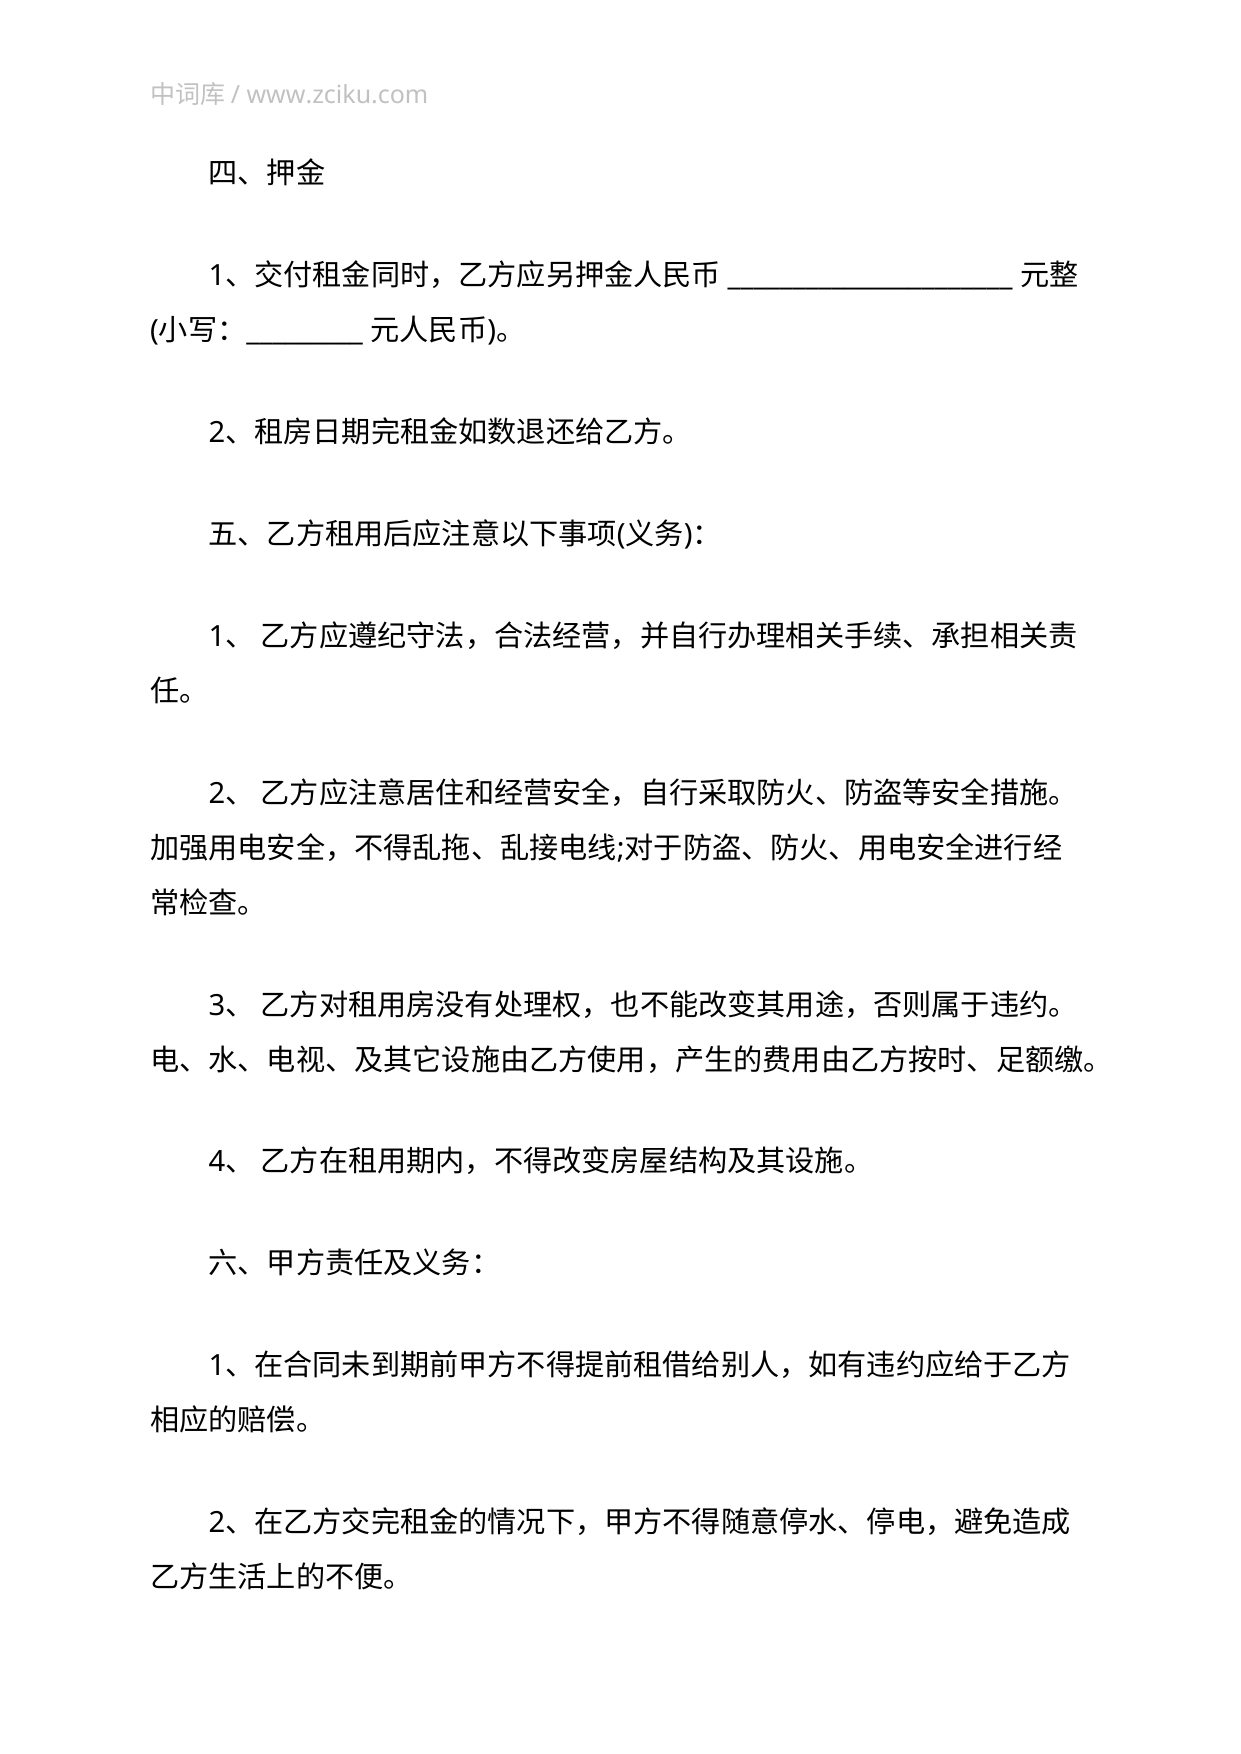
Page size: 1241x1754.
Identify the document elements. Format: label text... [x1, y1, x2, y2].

text 3、 乙方对租用房没有处理权，也不能改变其用途，否则属于违约。电、水、电视、及其它设施由乙方使用，产生的费用由乙方按时、足额缴。 [150, 981, 1090, 1078]
text 六、甲方责任及义务： [150, 1240, 1090, 1282]
text 1、交付租金同时，乙方应另押金人民币 ______________________ 元整(小写：_________ 元人民币)。 [150, 252, 1090, 349]
text 1、在合同未到期前甲方不得提前租借给别人，如有违约应给于乙方相应的赔偿。 [150, 1342, 1090, 1439]
text 2、租房日期完租金如数退还给乙方。 [150, 409, 1090, 451]
text 4、 乙方在租用期内，不得改变房屋结构及其设施。 [150, 1138, 1090, 1180]
text 2、在乙方交完租金的情况下，甲方不得随意停水、停电，避免造成乙方生活上的不便。 [150, 1498, 1090, 1596]
text 五、乙方租用后应注意以下事项(义务)： [150, 511, 1090, 553]
text 四、押金 [150, 150, 1090, 192]
text 1、 乙方应遵纪守法，合法经营，并自行办理相关手续、承担相关责任。 [150, 613, 1090, 710]
text 2、 乙方应注意居住和经营安全，自行采取防火、防盗等安全措施。加强用电安全，不得乱拖、乱接电线;对于防盗、防火、用电安全进行经常检查。 [150, 769, 1090, 922]
